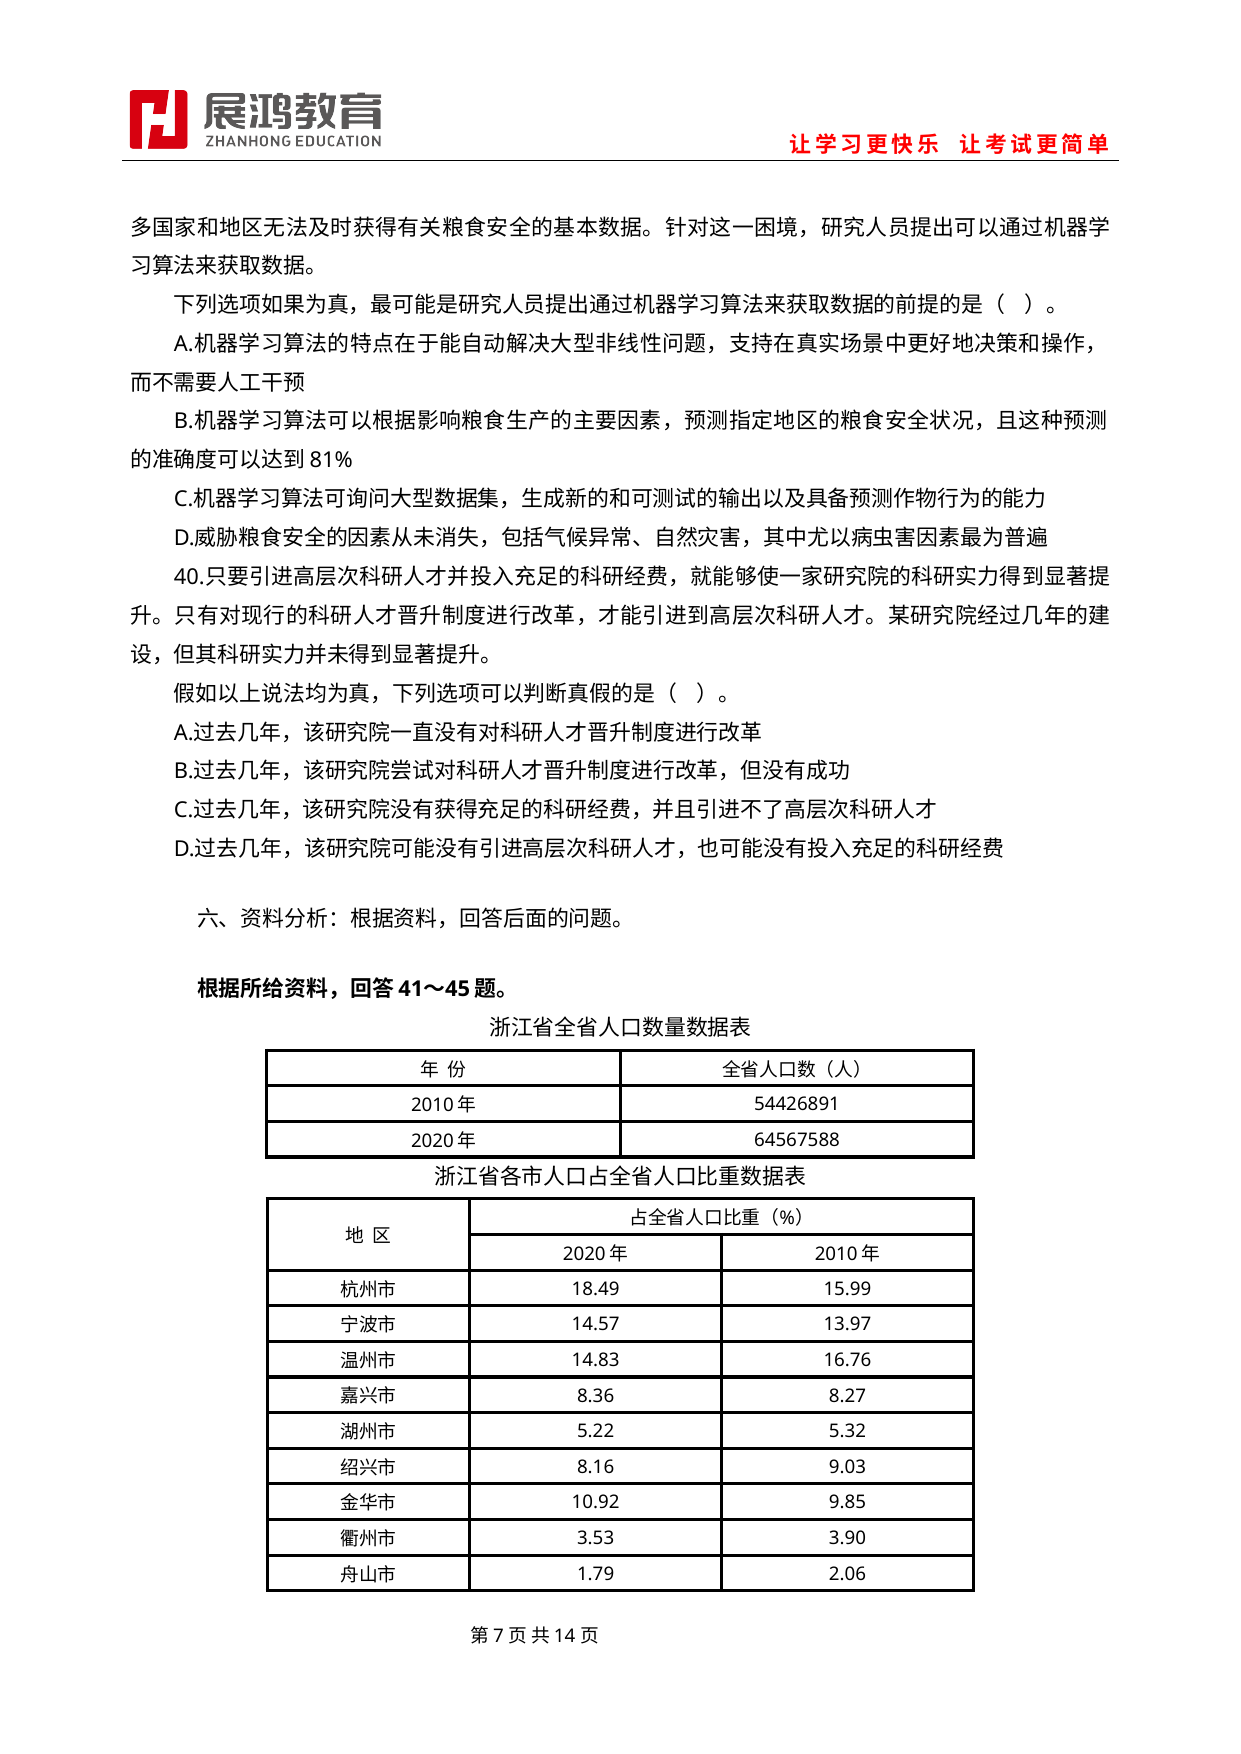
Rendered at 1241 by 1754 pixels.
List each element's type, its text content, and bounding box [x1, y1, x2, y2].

table_cell 温州市 [269, 1343, 468, 1375]
table_header 全省人口数（人） [622, 1052, 972, 1084]
text B.过去几年，该研究院尝试对科研人才晋升制度进行改革，但没有成功 [130, 753, 1110, 786]
table_cell 10.92 [471, 1485, 720, 1518]
table_cell 64567588 [622, 1123, 972, 1155]
table_cell 宁波市 [269, 1307, 468, 1340]
text A.过去几年，该研究院一直没有对科研人才晋升制度进行改革 [130, 714, 1110, 747]
picture [129, 90, 382, 149]
table_cell 9.03 [723, 1450, 972, 1482]
table_cell 15.99 [723, 1272, 972, 1304]
table_cell 2010年 [268, 1087, 619, 1120]
table_cell 3.90 [723, 1521, 972, 1553]
table_cell 14.57 [471, 1307, 720, 1340]
table_cell 3.53 [471, 1521, 720, 1553]
text B.机器学习算法可以根据影响粮食生产的主要因素，预测指定地区的粮食安全状况，且这种预测的准确度可以达到81% [130, 403, 1110, 475]
table_header 地 区 [269, 1200, 468, 1268]
table_header 年 份 [268, 1052, 619, 1084]
table_cell 湖州市 [269, 1414, 468, 1447]
table_cell 舟山市 [269, 1557, 468, 1589]
table_cell 8.36 [471, 1379, 720, 1411]
table_cell 8.16 [471, 1450, 720, 1482]
table_cell 5.22 [471, 1414, 720, 1447]
text C.机器学习算法可询问大型数据集，生成新的和可测试的输出以及具备预测作物行为的能力 [130, 481, 1110, 513]
table_cell 14.83 [471, 1343, 720, 1375]
text 假如以上说法均为真，下列选项可以判断真假的是（ ）。 [130, 675, 1110, 708]
table_cell 2010年 [723, 1236, 972, 1268]
table_cell 2020年 [471, 1236, 720, 1268]
table_cell 1.79 [471, 1557, 720, 1589]
text D.过去几年，该研究院可能没有引进高层次科研人才，也可能没有投入充足的科研经费 [130, 831, 1110, 863]
text 根据所给资料，回答41～45题。 [130, 971, 1110, 1003]
table_cell 9.85 [723, 1485, 972, 1518]
text 39.当前，各国政府以及相关组织在进行粮食生产调查、作出粮食安全评估时，主要采用的是面对面或电话访谈的调查方式。这种方式需要更高的资金和人力成本，由于受到各种外界因素的影响，很多国家和地区无法及时获得有关粮食安全的基本数据。针对这一困境，研究人员提出可以通过机器学习算法来获取数据。 [130, 209, 1110, 281]
table_cell 绍兴市 [269, 1450, 468, 1482]
table_cell 54426891 [622, 1087, 972, 1120]
table_cell 18.49 [471, 1272, 720, 1304]
table_header 占全省人口比重（%） [471, 1200, 972, 1233]
table_cell 金华市 [269, 1485, 468, 1518]
table_cell 衢州市 [269, 1521, 468, 1553]
text 浙江省各市人口占全省人口比重数据表 [130, 1158, 1110, 1191]
table_cell 2.06 [723, 1557, 972, 1589]
table_cell 16.76 [723, 1343, 972, 1375]
table_cell 杭州市 [269, 1272, 468, 1304]
text 浙江省全省人口数量数据表 [130, 1010, 1110, 1042]
text 下列选项如果为真，最可能是研究人员提出通过机器学习算法来获取数据的前提的是（ ）。 [130, 287, 1110, 319]
text A.机器学习算法的特点在于能自动解决大型非线性问题，支持在真实场景中更好地决策和操作，而不需要人工干预 [130, 326, 1110, 397]
table_cell 5.32 [723, 1414, 972, 1447]
text 40.只要引进高层次科研人才并投入充足的科研经费，就能够使一家研究院的科研实力得到显著提升。只有对现行的科研人才晋升制度进行改革，才能引进到高层次科研人才。某研究院经过几年的建设，但其科研实力并未得到显著提升。 [130, 559, 1110, 669]
text C.过去几年，该研究院没有获得充足的科研经费，并且引进不了高层次科研人才 [130, 792, 1110, 824]
text D.威胁粮食安全的因素从未消失，包括气候异常、自然灾害，其中尤以病虫害因素最为普遍 [130, 520, 1110, 552]
subtitle 六、资料分析：根据资料，回答后面的问题。 [130, 901, 1110, 933]
table_cell 8.27 [723, 1379, 972, 1411]
table_cell 13.97 [723, 1307, 972, 1340]
table_cell 2020年 [268, 1123, 619, 1155]
table_cell 嘉兴市 [269, 1379, 468, 1411]
